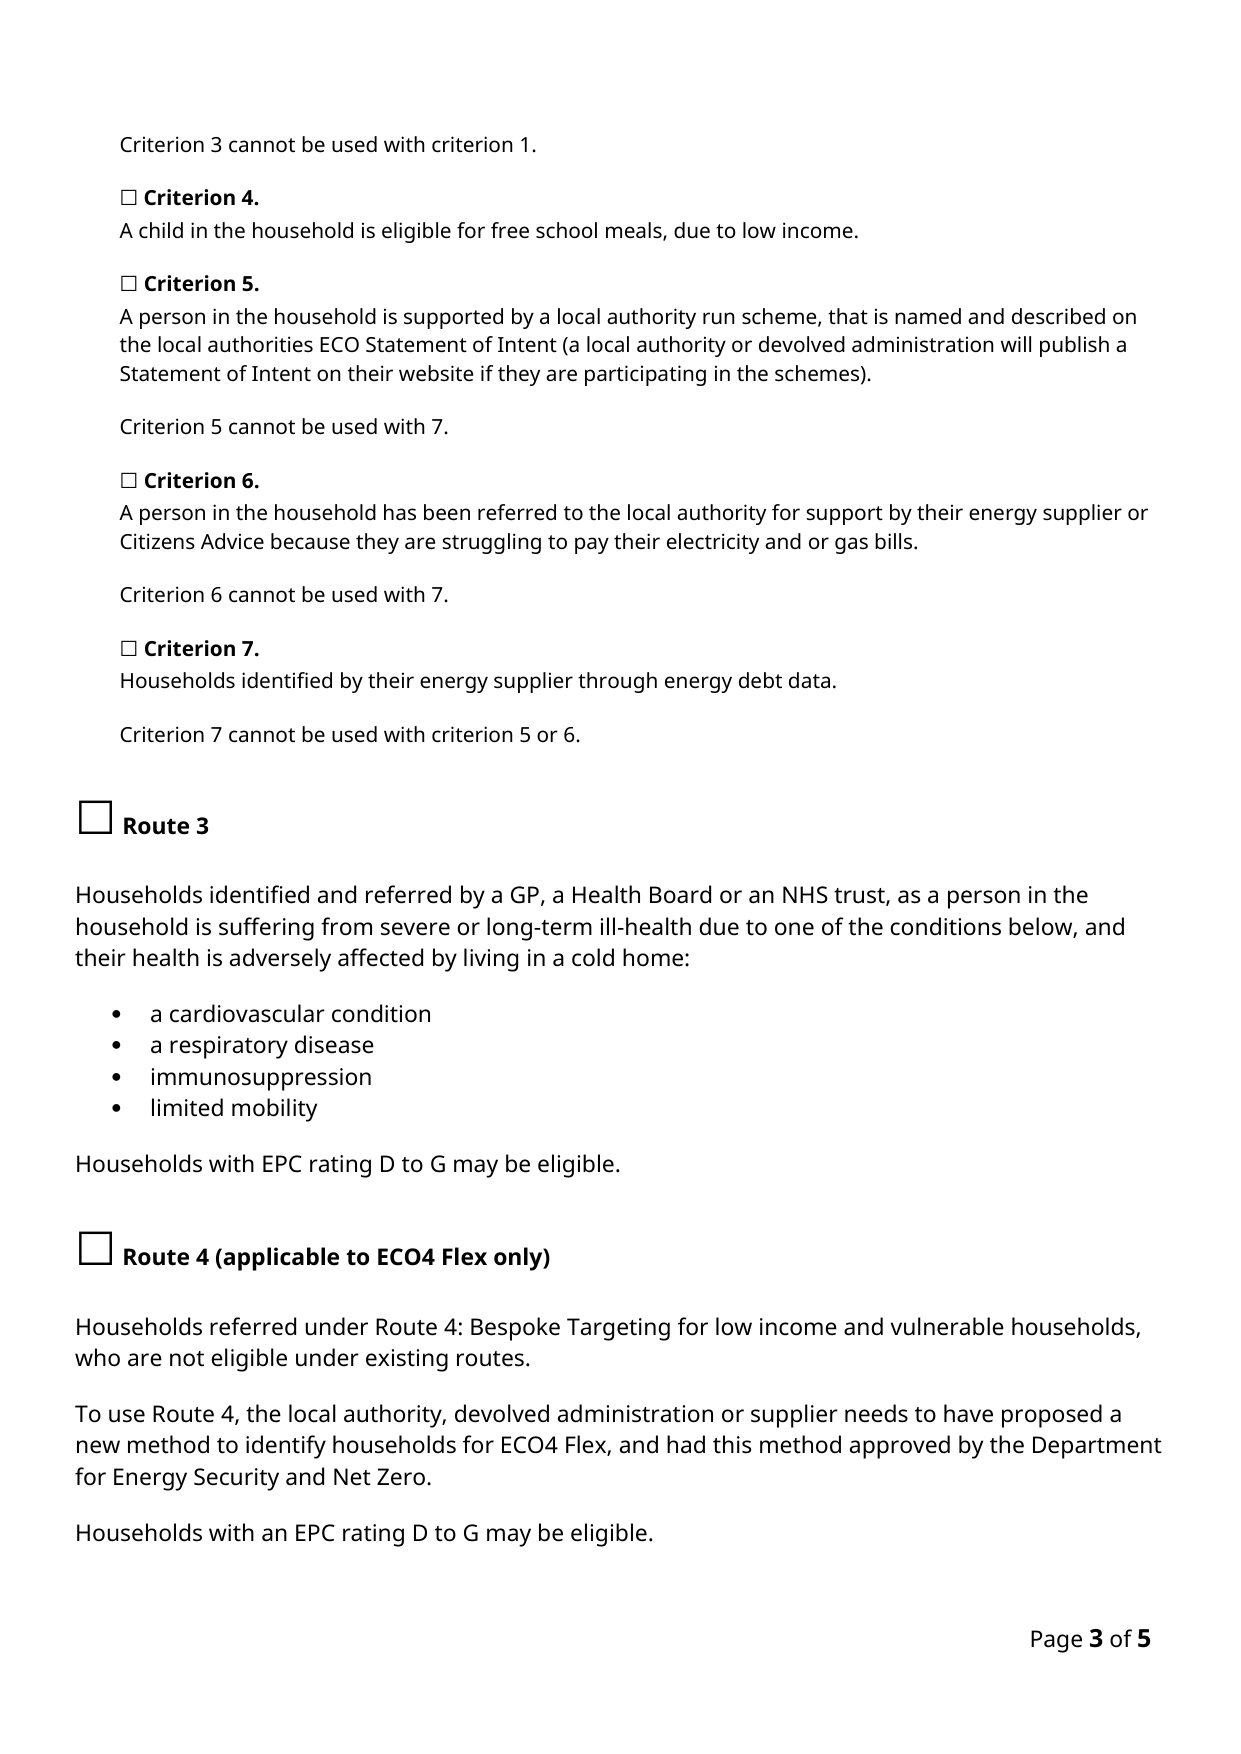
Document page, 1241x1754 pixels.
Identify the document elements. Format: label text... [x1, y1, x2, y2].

text Criterion 7 cannot be used with criterion 5 or 6. [119, 720, 1165, 748]
text Criterion 6 cannot be used with 7. [119, 580, 1165, 609]
list a respiratory disease [112, 1029, 1165, 1061]
text A person in the household has been referred to the local authority for support by their energy supplier or Citizens Advice because they are struggling to pay their electricity and or gas bills. [119, 498, 1165, 555]
subtitle Criterion 6. [119, 466, 1165, 494]
text Households with EPC rating D to G may be eligible. [75, 1148, 1165, 1179]
text To use Route 4, the local authority, devolved administration or supplier needs to have proposed a new method to identify households for ECO4 Flex, and had this method approved by the Department for Energy Security and Net Zero. [75, 1398, 1165, 1492]
subtitle Criterion 5. [119, 269, 1165, 298]
text A person in the household is supported by a local authority run scheme, that is named and described on the local authorities ECO Statement of Intent (a local authority or devolved administration will publish a Statement of Intent on their website if they are participating in the schemes). [119, 302, 1165, 387]
subtitle Route 4 (applicable to ECO4 Flex only) [75, 1217, 1165, 1279]
subtitle Criterion 4. [119, 183, 1165, 212]
text Criterion 3 cannot be used with criterion 1. [119, 130, 1165, 158]
text Households identified by their energy supplier through energy debt data. [119, 666, 1165, 695]
list a cardiovascular condition [112, 998, 1165, 1029]
list immunosuppression [112, 1061, 1165, 1092]
text Households referred under Route 4: Bespoke Targeting for low income and vulnerable households, who are not eligible under existing routes. [75, 1310, 1165, 1373]
text Households with an EPC rating D to G may be eligible. [75, 1517, 1165, 1548]
text A child in the household is eligible for free school meals, due to low income. [119, 216, 1165, 244]
subtitle Route 3 [75, 786, 1165, 848]
text Criterion 5 cannot be used with 7. [119, 412, 1165, 441]
list limited mobility [112, 1092, 1165, 1123]
text Households identified and referred by a GP, a Health Board or an NHS trust, as a person in the household is suffering from severe or long-term ill-health due to one of the conditions below, and their health is adversely affected by living in a cold home: [75, 879, 1165, 973]
subtitle Criterion 7. [119, 634, 1165, 662]
